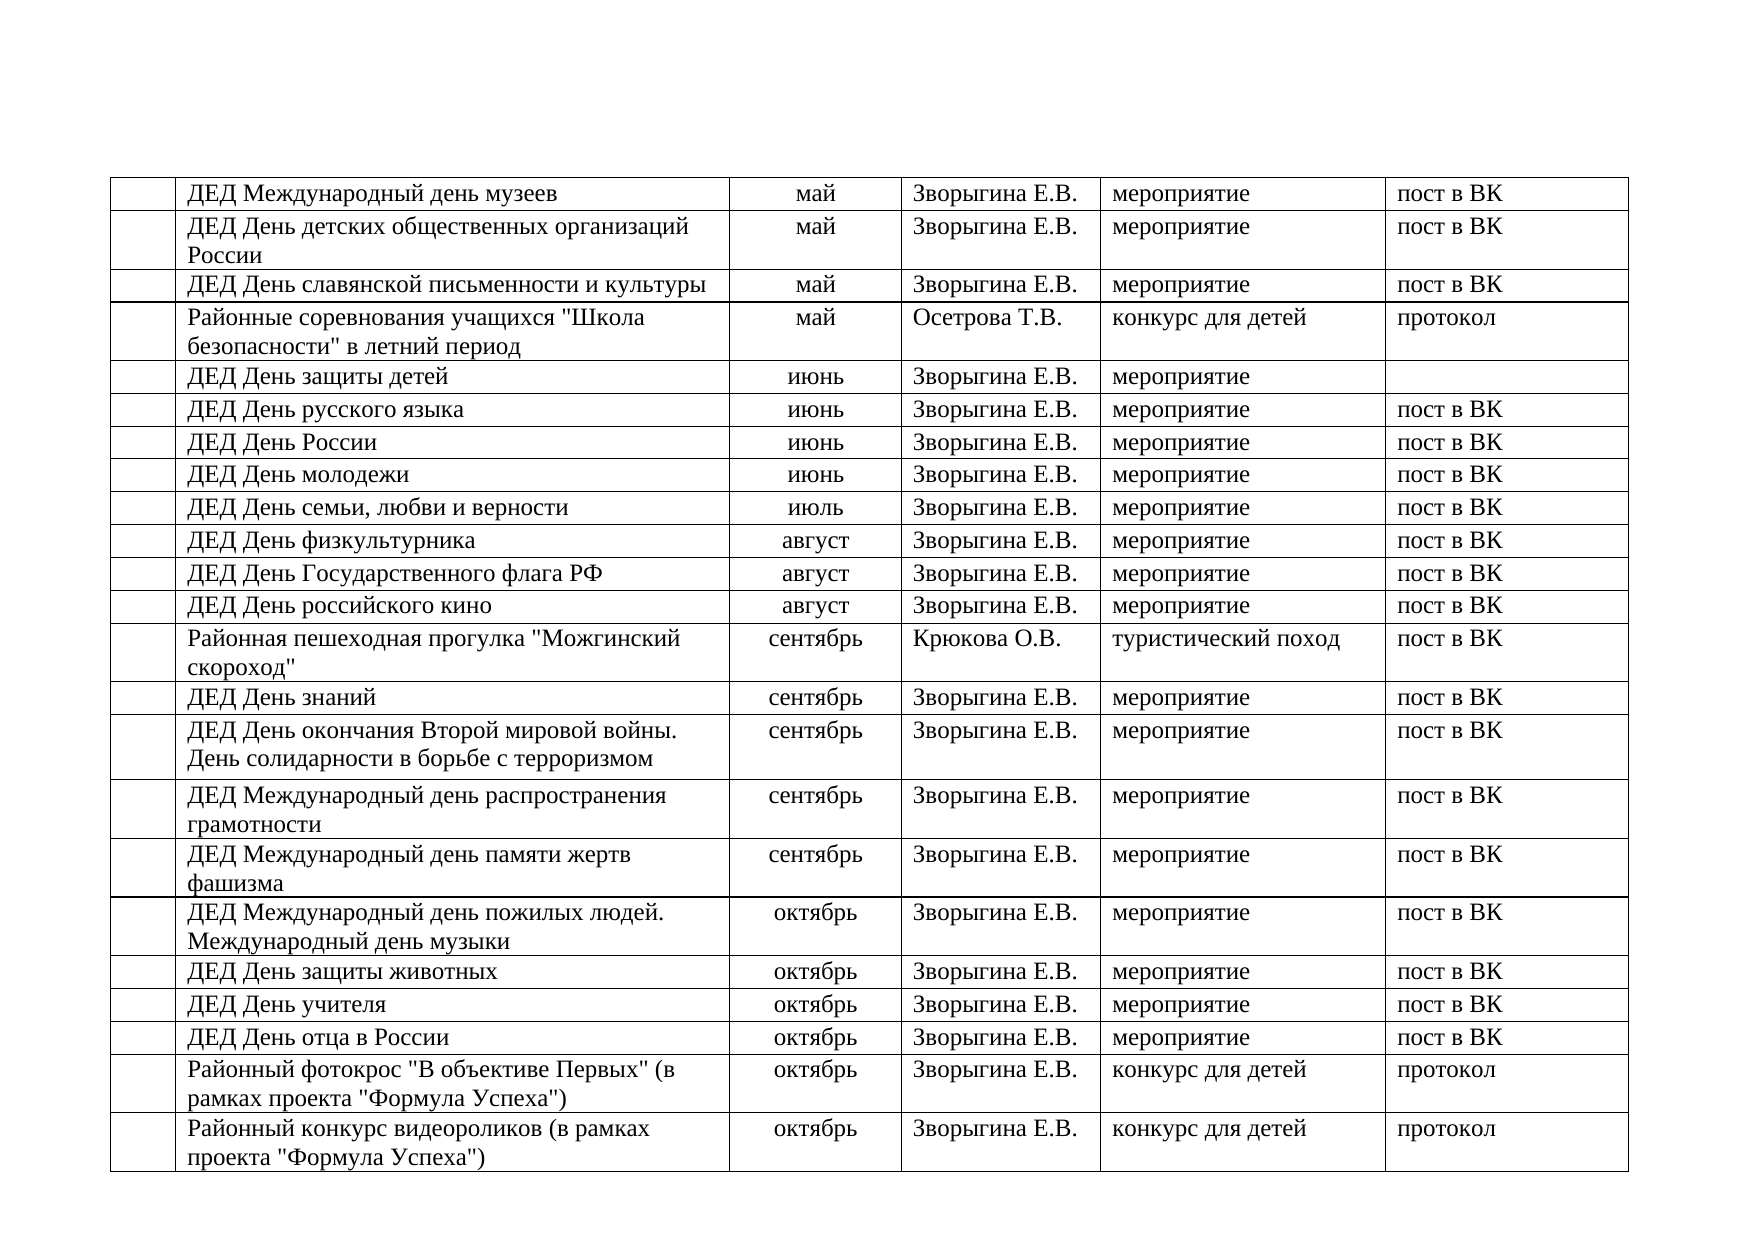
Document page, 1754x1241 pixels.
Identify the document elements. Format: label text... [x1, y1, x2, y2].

table_cell пост в ВК [1386, 715, 1628, 779]
table_cell [111, 270, 175, 301]
table_cell Зворыгина Е.В. [902, 989, 1100, 1021]
table_cell [1386, 361, 1628, 393]
table_cell [111, 558, 175, 589]
table_cell пост в ВК [1386, 558, 1628, 589]
table_cell пост в ВК [1386, 682, 1628, 714]
table_cell Зворыгина Е.В. [902, 898, 1100, 955]
table_cell мероприятие [1101, 715, 1385, 779]
table_cell Зворыгина Е.В. [902, 1022, 1100, 1053]
table_cell ДЕД День защиты животных [176, 956, 729, 988]
table_cell ДЕД День учителя [176, 989, 729, 1021]
table_cell май [730, 178, 901, 210]
table_cell ДЕД Международный день музеев [176, 178, 729, 210]
table_cell [111, 1022, 175, 1053]
table_cell пост в ВК [1386, 211, 1628, 268]
table_cell [111, 591, 175, 622]
table_cell сентябрь [730, 715, 901, 779]
table_cell мероприятие [1101, 780, 1385, 838]
table_cell пост в ВК [1386, 780, 1628, 838]
table_cell мероприятие [1101, 1022, 1385, 1053]
table_cell сентябрь [730, 780, 901, 838]
table_cell ДЕД День российского кино [176, 591, 729, 622]
table_cell Зворыгина Е.В. [902, 839, 1100, 896]
table_cell Районная пешеходная прогулка "Можгинский скороход" [176, 624, 729, 681]
table_cell ДЕД День молодежи [176, 459, 729, 491]
table_cell август [730, 525, 901, 557]
table_cell пост в ВК [1386, 624, 1628, 681]
table_cell [111, 459, 175, 491]
table_cell [111, 624, 175, 681]
table_cell пост в ВК [1386, 956, 1628, 988]
table_cell мероприятие [1101, 525, 1385, 557]
table_cell [111, 492, 175, 524]
table_cell мероприятие [1101, 682, 1385, 714]
table_cell Зворыгина Е.В. [902, 780, 1100, 838]
table_cell октябрь [730, 1055, 901, 1112]
table_cell ДЕД Международный день памяти жертв фашизма [176, 839, 729, 896]
table_cell сентябрь [730, 839, 901, 896]
table_cell пост в ВК [1386, 1022, 1628, 1053]
table_cell мероприятие [1101, 956, 1385, 988]
table_cell мероприятие [1101, 270, 1385, 301]
table_cell пост в ВК [1386, 525, 1628, 557]
table_cell [111, 361, 175, 393]
table_cell пост в ВК [1386, 459, 1628, 491]
table_cell конкурс для детей [1101, 1113, 1385, 1171]
table_cell пост в ВК [1386, 492, 1628, 524]
table_cell [111, 303, 175, 360]
table_cell пост в ВК [1386, 178, 1628, 210]
table_cell мероприятие [1101, 591, 1385, 622]
table_cell октябрь [730, 1022, 901, 1053]
table_cell [111, 394, 175, 426]
table_cell ДЕД День защиты детей [176, 361, 729, 393]
table_cell мероприятие [1101, 361, 1385, 393]
table_cell туристический поход [1101, 624, 1385, 681]
table_cell Зворыгина Е.В. [902, 715, 1100, 779]
table_cell май [730, 211, 901, 268]
table_cell [111, 178, 175, 210]
table_cell Зворыгина Е.В. [902, 956, 1100, 988]
table_cell пост в ВК [1386, 839, 1628, 896]
table_cell протокол [1386, 1055, 1628, 1112]
table_cell мероприятие [1101, 459, 1385, 491]
table_cell [111, 427, 175, 458]
table_cell октябрь [730, 898, 901, 955]
table_cell ДЕД День отца в России [176, 1022, 729, 1053]
table_cell пост в ВК [1386, 898, 1628, 955]
table_cell июль [730, 492, 901, 524]
table_cell Зворыгина Е.В. [902, 178, 1100, 210]
table_cell Зворыгина Е.В. [902, 591, 1100, 622]
table_cell ДЕД День физкультурника [176, 525, 729, 557]
table_cell [111, 682, 175, 714]
table_cell сентябрь [730, 682, 901, 714]
table_cell октябрь [730, 956, 901, 988]
table_cell [111, 211, 175, 268]
table_cell [111, 956, 175, 988]
table_cell мероприятие [1101, 492, 1385, 524]
table_cell май [730, 303, 901, 360]
table_cell Крюкова О.В. [902, 624, 1100, 681]
table_cell июнь [730, 427, 901, 458]
table_cell [111, 525, 175, 557]
table_cell июнь [730, 394, 901, 426]
table_cell ДЕД День окончания Второй мировой войны. День солидарности в борьбе с терроризмом [176, 715, 729, 779]
table_cell Зворыгина Е.В. [902, 427, 1100, 458]
table_cell пост в ВК [1386, 989, 1628, 1021]
table_cell июнь [730, 459, 901, 491]
table_cell ДЕД Международный день распространения грамотности [176, 780, 729, 838]
table_cell протокол [1386, 303, 1628, 360]
table_cell мероприятие [1101, 898, 1385, 955]
table_cell Зворыгина Е.В. [902, 682, 1100, 714]
table_cell пост в ВК [1386, 270, 1628, 301]
table_cell [111, 715, 175, 779]
table_cell пост в ВК [1386, 394, 1628, 426]
table_cell Районный конкурс видеороликов (в рамках проекта "Формула Успеха") [176, 1113, 729, 1171]
table_cell Зворыгина Е.В. [902, 1055, 1100, 1112]
table_cell [111, 839, 175, 896]
table_cell [111, 780, 175, 838]
table_cell август [730, 591, 901, 622]
table_cell ДЕД Международный день пожилых людей. Международный день музыки [176, 898, 729, 955]
table_cell мероприятие [1101, 839, 1385, 896]
table_cell мероприятие [1101, 211, 1385, 268]
table_cell [111, 989, 175, 1021]
table_cell ДЕД День детских общественных организаций России [176, 211, 729, 268]
table_cell август [730, 558, 901, 589]
table_cell июнь [730, 361, 901, 393]
table_cell Зворыгина Е.В. [902, 558, 1100, 589]
table_cell сентябрь [730, 624, 901, 681]
table_cell ДЕД День Государственного флага РФ [176, 558, 729, 589]
table_cell [111, 898, 175, 955]
table_cell ДЕД День России [176, 427, 729, 458]
table_cell Районный фотокрос "В объективе Первых" (в рамках проекта "Формула Успеха") [176, 1055, 729, 1112]
table_cell октябрь [730, 1113, 901, 1171]
table_cell ДЕД День славянской письменности и культуры [176, 270, 729, 301]
table_cell конкурс для детей [1101, 303, 1385, 360]
table_cell Зворыгина Е.В. [902, 525, 1100, 557]
table_cell протокол [1386, 1113, 1628, 1171]
table_cell мероприятие [1101, 989, 1385, 1021]
table_cell ДЕД День семьи, любви и верности [176, 492, 729, 524]
table_cell май [730, 270, 901, 301]
table_cell [111, 1113, 175, 1171]
table_cell ДЕД День знаний [176, 682, 729, 714]
table_cell мероприятие [1101, 178, 1385, 210]
table_cell пост в ВК [1386, 591, 1628, 622]
table_cell Зворыгина Е.В. [902, 394, 1100, 426]
table_cell октябрь [730, 989, 901, 1021]
table_cell Зворыгина Е.В. [902, 211, 1100, 268]
table_cell ДЕД День русского языка [176, 394, 729, 426]
table_cell пост в ВК [1386, 427, 1628, 458]
table_cell Зворыгина Е.В. [902, 1113, 1100, 1171]
table_cell Зворыгина Е.В. [902, 270, 1100, 301]
table_cell Районные соревнования учащихся "Школа безопасности" в летний период [176, 303, 729, 360]
table_cell Осетрова Т.В. [902, 303, 1100, 360]
table_cell Зворыгина Е.В. [902, 492, 1100, 524]
table_cell мероприятие [1101, 427, 1385, 458]
table_cell Зворыгина Е.В. [902, 361, 1100, 393]
table_cell Зворыгина Е.В. [902, 459, 1100, 491]
table_cell [111, 1055, 175, 1112]
table_cell мероприятие [1101, 394, 1385, 426]
table_cell мероприятие [1101, 558, 1385, 589]
table_cell конкурс для детей [1101, 1055, 1385, 1112]
